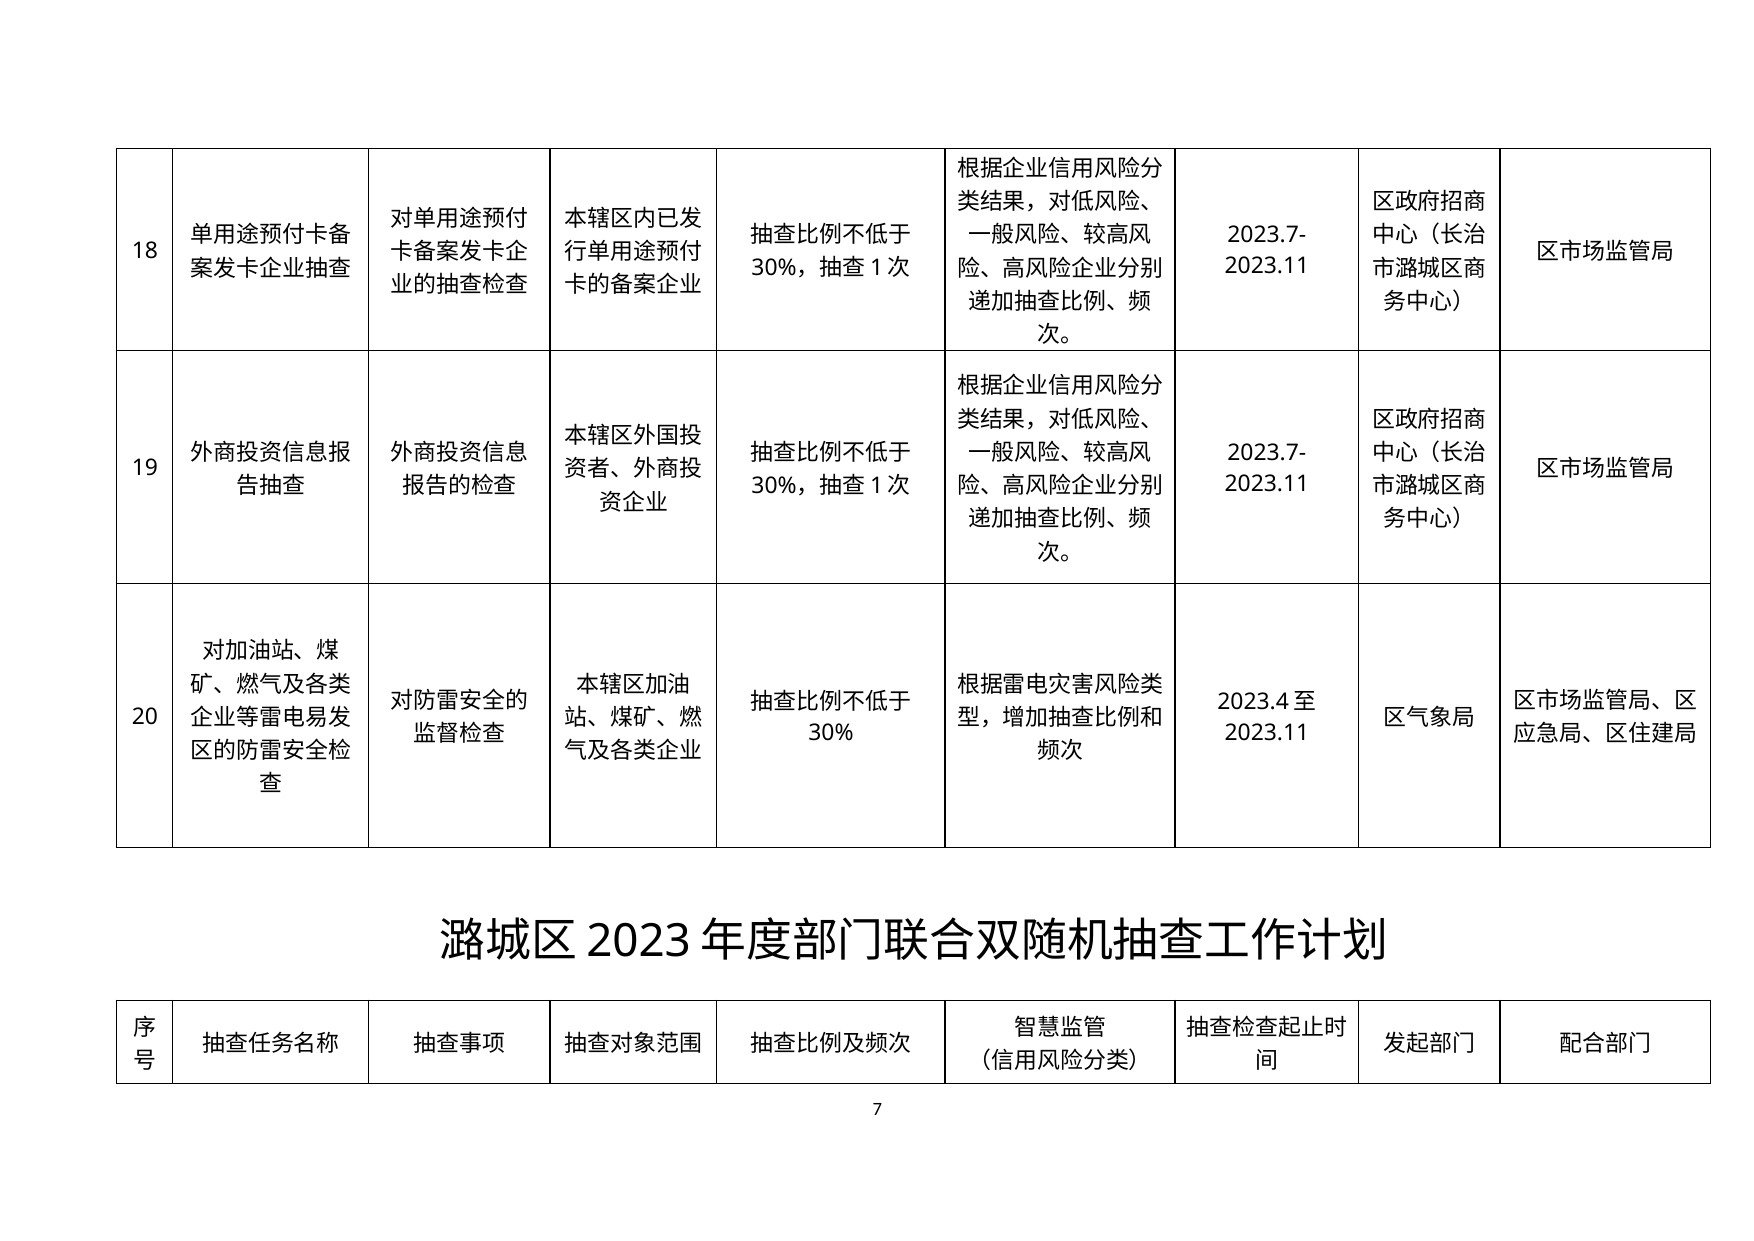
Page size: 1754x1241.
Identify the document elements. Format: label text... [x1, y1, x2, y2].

table_cell 序号 [117, 1001, 172, 1083]
table_cell 抽查事项 [369, 1001, 549, 1083]
table_cell 抽查比例不低于30%，抽查1次 [717, 351, 944, 583]
table_cell 2023.7-2023.11 [1176, 351, 1358, 583]
table_cell 对防雷安全的监督检查 [369, 584, 549, 847]
table_cell 抽查任务名称 [173, 1001, 368, 1083]
table_cell 外商投资信息报告抽查 [173, 351, 368, 583]
table_cell 本辖区加油站、煤矿、燃气及各类企业 [551, 584, 716, 847]
table_cell 单用途预付卡备案发卡企业抽查 [173, 149, 368, 350]
table_cell 抽查对象范围 [551, 1001, 716, 1083]
table_cell 区气象局 [1359, 584, 1499, 847]
table_cell 外商投资信息报告的检查 [369, 351, 549, 583]
table_cell 抽查比例不低于30% [717, 584, 944, 847]
table_cell 20 [117, 584, 172, 847]
table_header 潞城区2023年度部门联合双随机抽查工作计划 [117, 875, 1710, 999]
table_cell 对加油站、煤矿、燃气及各类企业等雷电易发区的防雷安全检查 [173, 584, 368, 847]
table_cell 智慧监管 （信用风险分类） 要求 [946, 1001, 1174, 1083]
table_cell 19 [117, 351, 172, 583]
table_cell 本辖区外国投资者、外商投资企业 [551, 351, 716, 583]
table_cell 抽查比例及频次 [717, 1001, 944, 1083]
table_cell 发起部门 [1359, 1001, 1499, 1083]
table_cell 根据雷电灾害风险类型，增加抽查比例和频次 [946, 584, 1174, 847]
table_cell 区政府招商中心（长治市潞城区商务中心） [1359, 149, 1499, 350]
table_cell 本辖区内已发行单用途预付卡的备案企业 [551, 149, 716, 350]
table_cell 对单用途预付卡备案发卡企业的抽查检查 [369, 149, 549, 350]
table_cell 根据企业信用风险分类结果，对低风险、一般风险、较高风险、高风险企业分别递加抽查比例、频次。 [946, 149, 1174, 350]
table_cell 区市场监管局 [1501, 149, 1710, 350]
table_cell 2023.4至2023.11 [1176, 584, 1358, 847]
table_cell 18 [117, 149, 172, 350]
table_cell 区市场监管局 [1501, 351, 1710, 583]
table_cell 2023.7-2023.11 [1176, 149, 1358, 350]
table_cell 抽查检查起止时间 [1176, 1001, 1358, 1083]
table_cell 区政府招商中心（长治市潞城区商务中心） [1359, 351, 1499, 583]
table_cell 区市场监管局、区应急局、区住建局 [1501, 584, 1710, 847]
table_cell 根据企业信用风险分类结果，对低风险、一般风险、较高风险、高风险企业分别递加抽查比例、频次。 [946, 351, 1174, 583]
table_cell 配合部门 [1501, 1001, 1710, 1083]
table_cell 抽查比例不低于30%，抽查1次 [717, 149, 944, 350]
